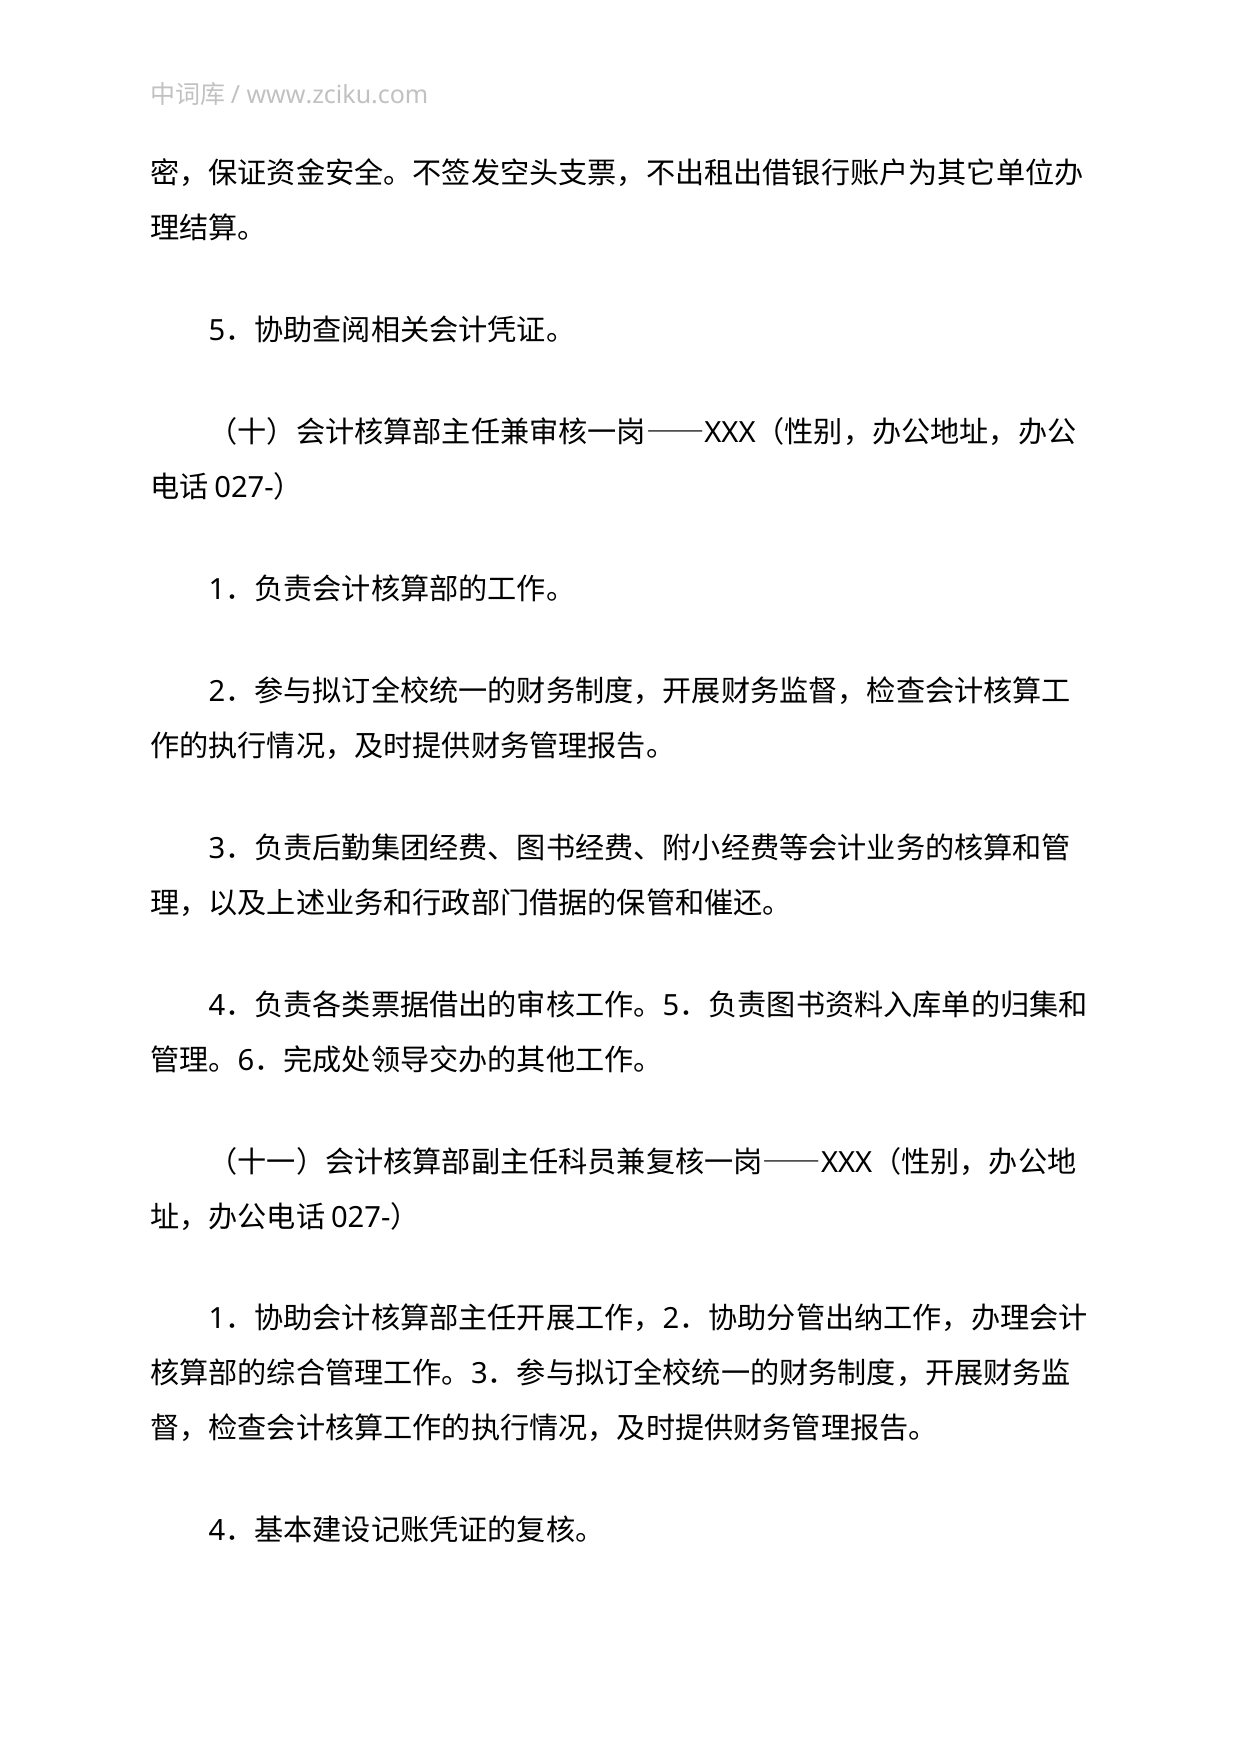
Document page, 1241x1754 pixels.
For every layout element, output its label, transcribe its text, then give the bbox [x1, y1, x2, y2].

text 5．协助查阅相关会计凭证。 [150, 307, 1090, 349]
text 2．参与拟订全校统一的财务制度，开展财务监督，检查会计核算工作的执行情况，及时提供财务管理报告。 [150, 668, 1090, 765]
text （十）会计核算部主任兼审核一岗——XXX（性别，办公地址，办公电话027-） [150, 409, 1090, 506]
text 4．负责各类票据借出的审核工作。5．负责图书资料入库单的归集和管理。6．完成处领导交办的其他工作。 [150, 981, 1090, 1078]
text （十一）会计核算部副主任科员兼复核一岗——XXX（性别，办公地址，办公电话027-） [150, 1138, 1090, 1236]
text 1．负责会计核算部的工作。 [150, 566, 1090, 608]
text 4．基本建设记账凭证的复核。 [150, 1507, 1090, 1549]
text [150, 150, 1090, 247]
text 1．协助会计核算部主任开展工作，2．协助分管出纳工作，办理会计核算部的综合管理工作。3．参与拟订全校统一的财务制度，开展财务监督，检查会计核算工作的执行情况，及时提供财务管理报告。 [150, 1295, 1090, 1447]
text 3．负责后勤集团经费、图书经费、附小经费等会计业务的核算和管理，以及上述业务和行政部门借据的保管和催还。 [150, 824, 1090, 922]
